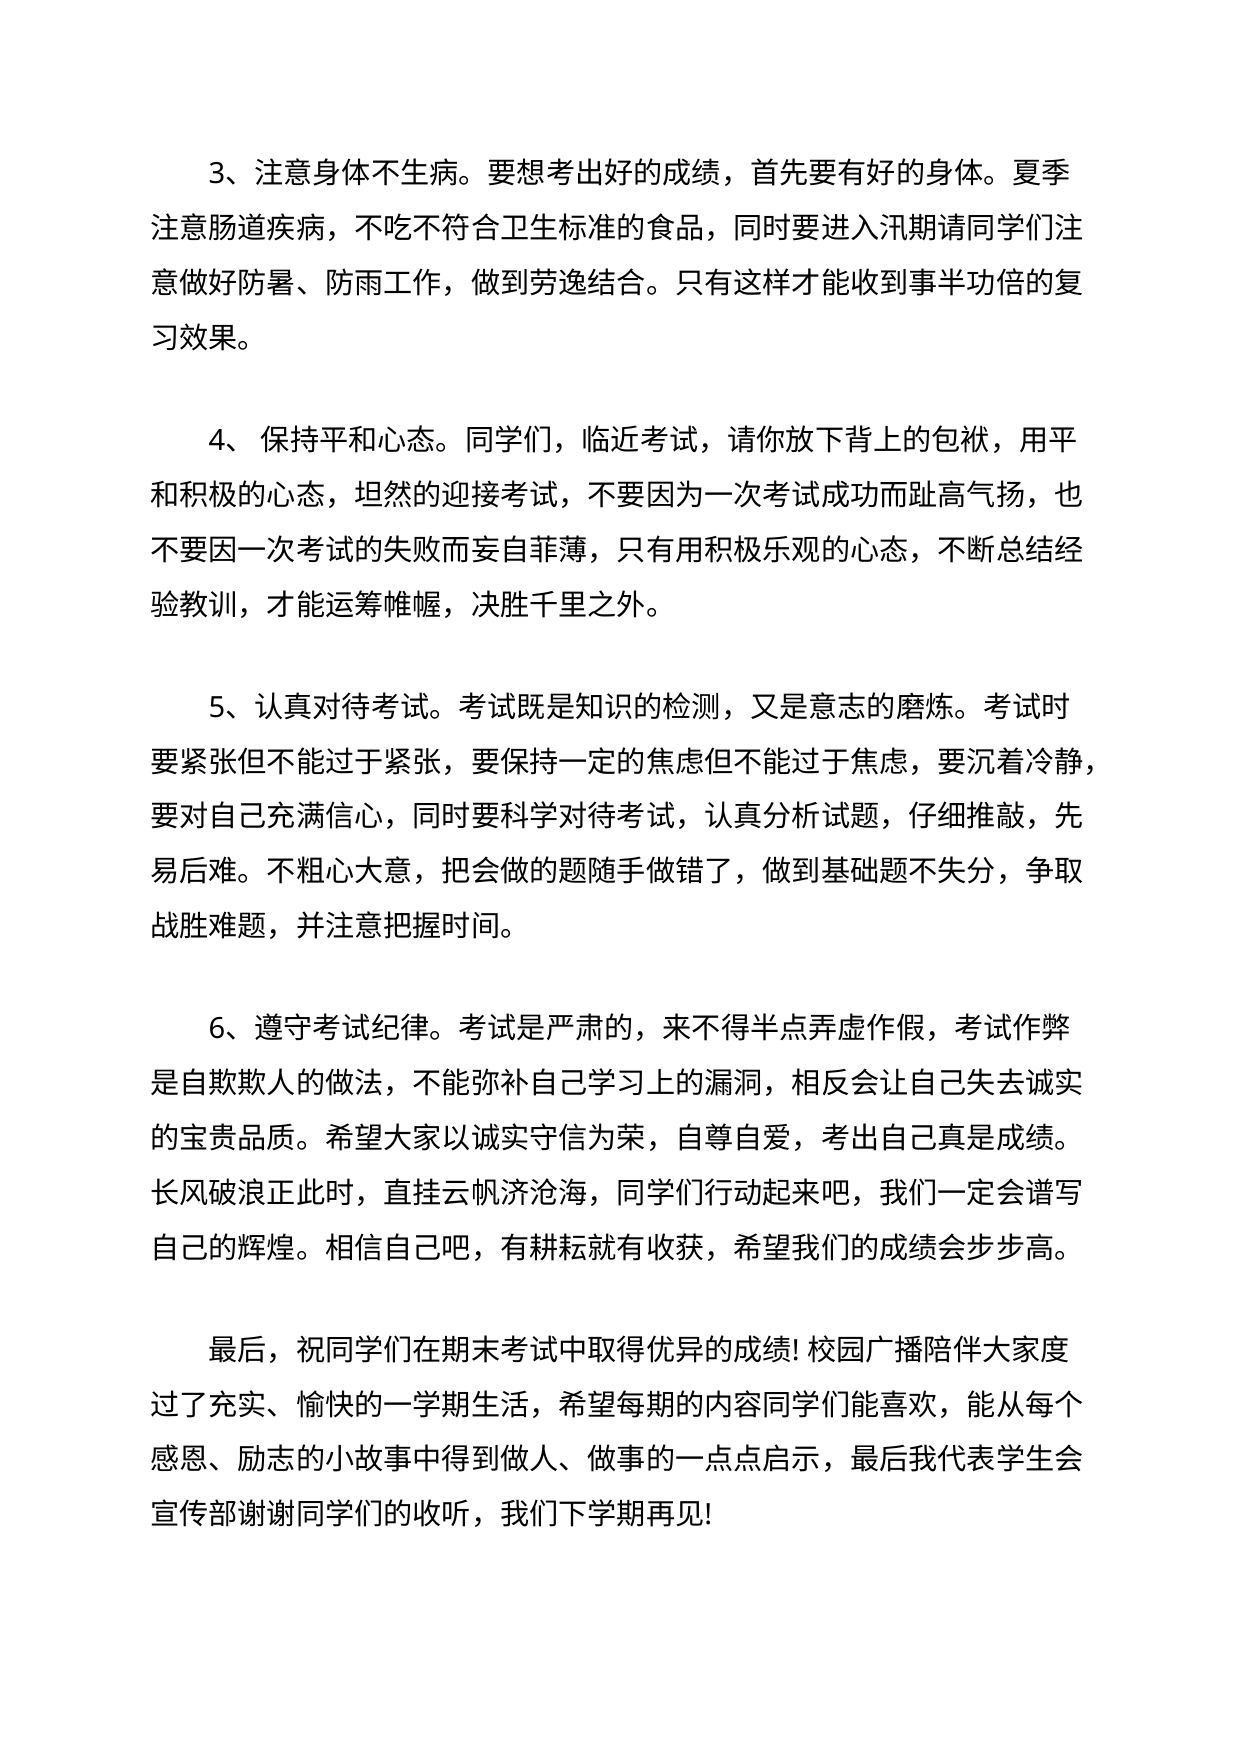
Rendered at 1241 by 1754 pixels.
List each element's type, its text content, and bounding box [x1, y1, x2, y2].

text 3、注意身体不生病。要想考出好的成绩，首先要有好的身体。夏季注意肠道疾病，不吃不符合卫生标准的食品，同时要进入汛期请同学们注意做好防暑、防雨工作，做到劳逸结合。只有这样才能收到事半功倍的复习效果。 [150, 150, 1090, 357]
text 6、遵守考试纪律。考试是严肃的，来不得半点弄虚作假，考试作弊是自欺欺人的做法，不能弥补自己学习上的漏洞，相反会让自己失去诚实的宝贵品质。希望大家以诚实守信为荣，自尊自爱，考出自己真是成绩。 长风破浪正此时，直挂云帆济沧海，同学们行动起来吧，我们一定会谱写自己的辉煌。相信自己吧，有耕耘就有收获，希望我们的成绩会步步高。 [150, 1004, 1090, 1267]
text 最后，祝同学们在期末考试中取得优异的成绩! 校园广播陪伴大家度过了充实、愉快的一学期生活，希望每期的内容同学们能喜欢，能从每个感恩、励志的小故事中得到做人、做事的一点点启示，最后我代表学生会宣传部谢谢同学们的收听，我们下学期再见! [150, 1326, 1090, 1533]
text 4、 保持平和心态。同学们，临近考试，请你放下背上的包袱，用平和积极的心态，坦然的迎接考试，不要因为一次考试成功而趾高气扬，也不要因一次考试的失败而妄自菲薄，只有用积极乐观的心态，不断总结经验教训，才能运筹帷幄，决胜千里之外。 [150, 417, 1090, 624]
text 5、认真对待考试。考试既是知识的检测，又是意志的磨炼。考试时要紧张但不能过于紧张，要保持一定的焦虑但不能过于焦虑，要沉着冷静，要对自己充满信心，同时要科学对待考试，认真分析试题，仔细推敲，先易后难。不粗心大意，把会做的题随手做错了，做到基础题不失分，争取战胜难题，并注意把握时间。 [150, 683, 1090, 945]
